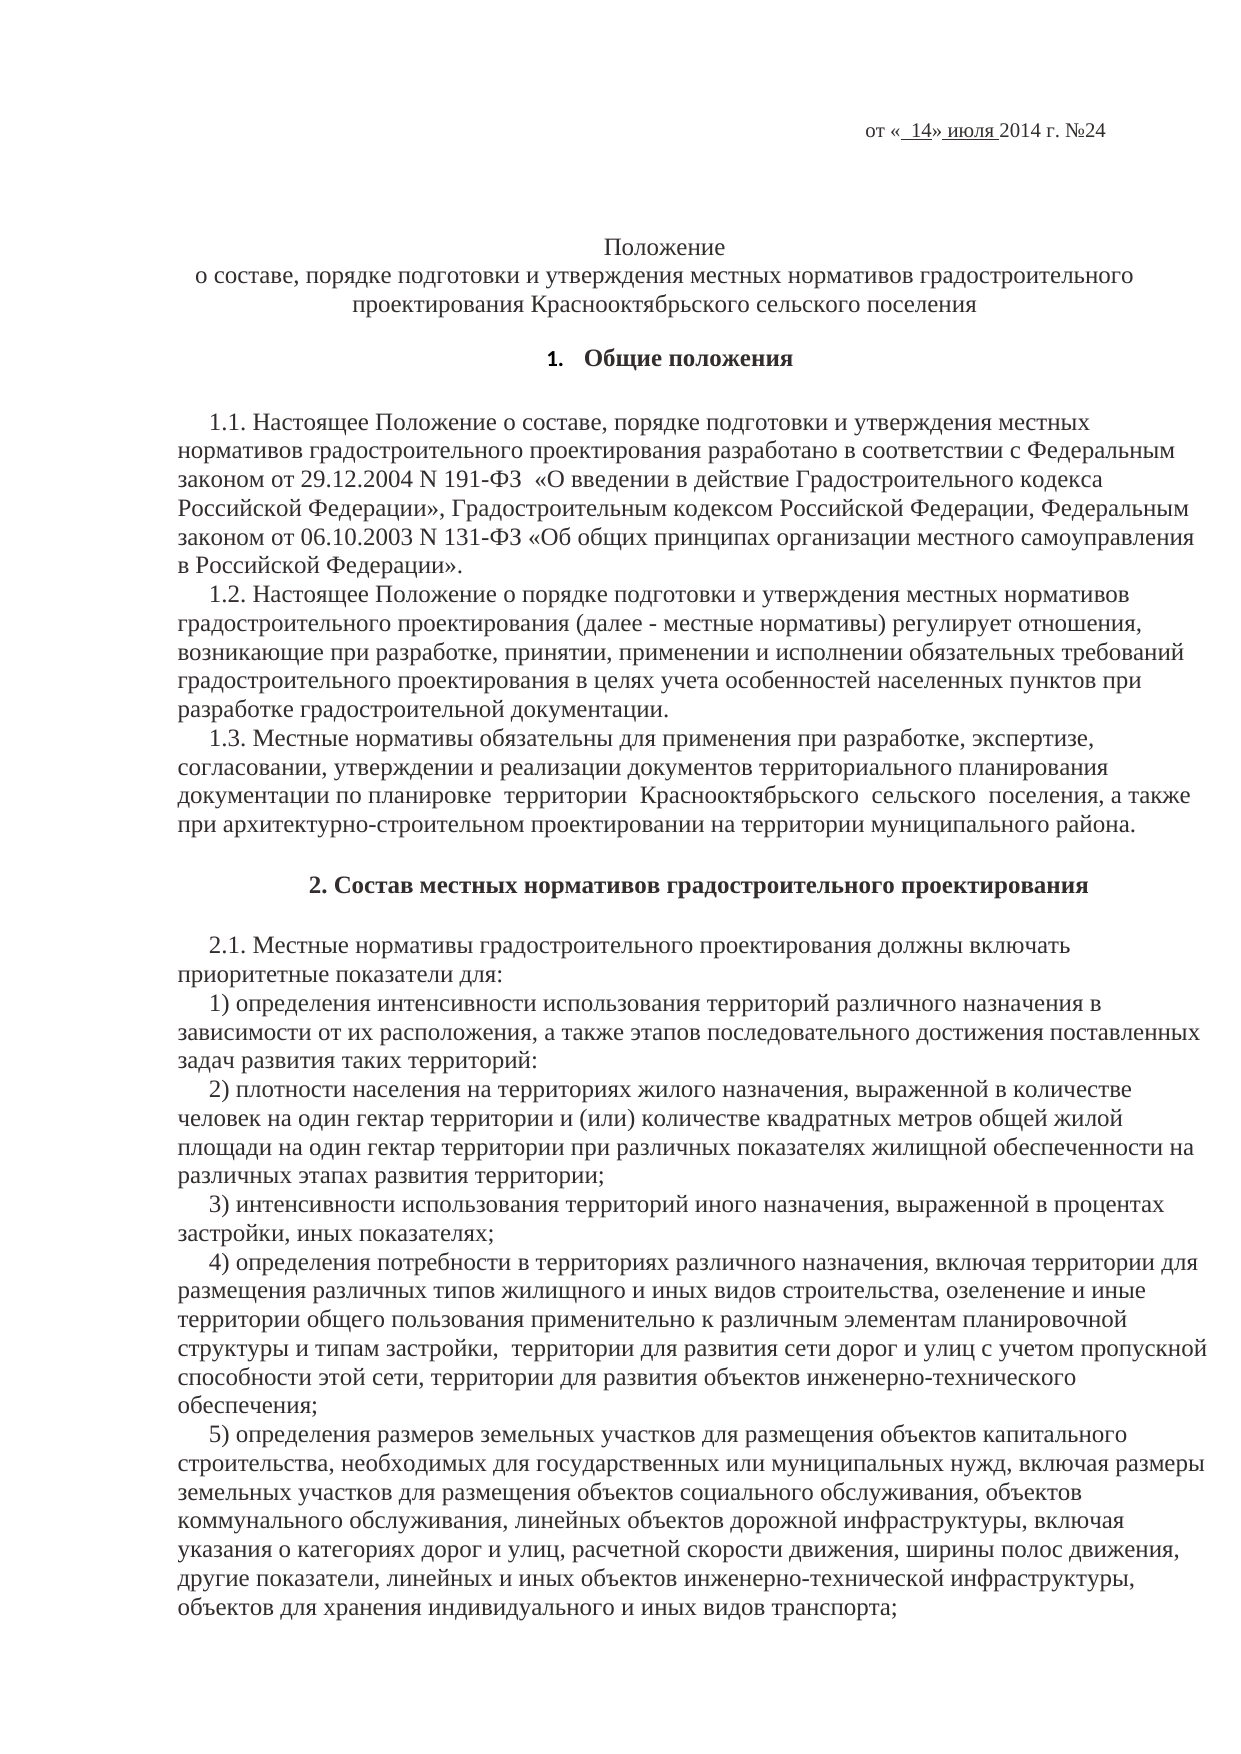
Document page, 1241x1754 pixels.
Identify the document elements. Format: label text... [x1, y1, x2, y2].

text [177, 902, 1209, 1621]
text от « 14» июля 2014 г. №24 [177, 118, 1168, 142]
text 1.1. Настоящее Положение о составе, порядке подготовки и утверждения местных нормативов градостроительного проектирования разработано в соответствии с Федеральным законом от 29.12.2004 N 191-ФЗ «О введении в действие Градостроительного кодекса Российской Федерации», Градостроительным кодексом Российской Федерации, Федеральным законом от 06.10.2003 N 131-ФЗ «Об общих принципах организации местного самоуправления в Российской Федерации». 1.2. Настоящее Положение о порядке подготовки и утверждения местных нормативов градостроительного проектирования (далее - местные нормативы) регулирует отношения, возникающие при разработке, принятии, применении и исполнении обязательных требований градостроительного проектирования в целях учета особенностей населенных пунктов при разработке градостроительной документации. 1.3. Местные нормативы обязательны для применения при разработке, экспертизе, согласовании, утверждении и реализации документов территориального планирования документации по планировке территории Краснооктябрьского сельского поселения, а также при архитектурно-строительном проектировании на территории муниципального района. [177, 407, 1209, 838]
text Положение о составе, порядке подготовки и утверждения местных нормативов градостроительного проектирования Краснооктябрьского сельского поселения [177, 232, 1152, 318]
list Общие положения [546, 343, 1152, 372]
text 2. Состав местных нормативов градостроительного проектирования [177, 841, 1209, 899]
